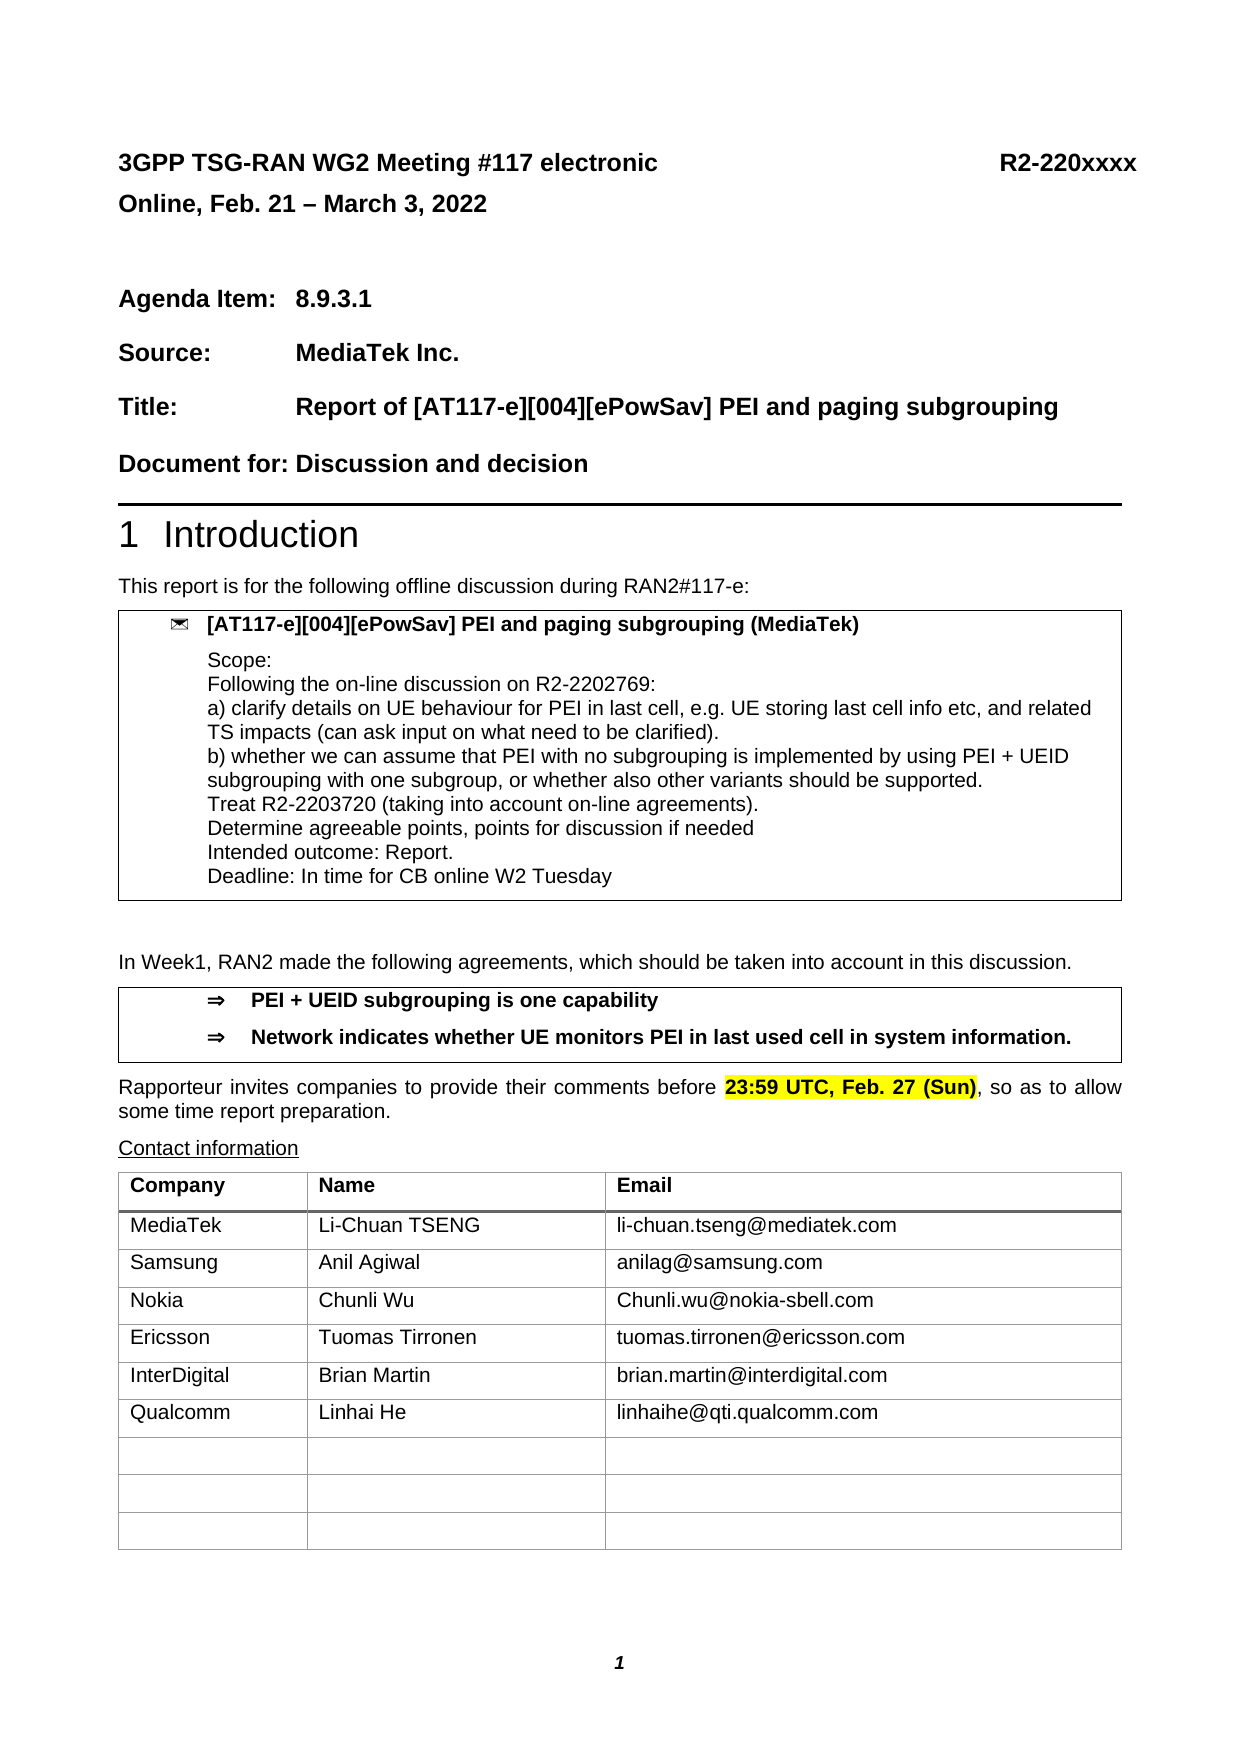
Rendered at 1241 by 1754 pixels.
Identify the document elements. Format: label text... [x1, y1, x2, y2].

table_cell [308, 1475, 605, 1512]
table_cell [606, 1513, 1121, 1549]
table_cell Linhai He [308, 1400, 605, 1437]
text This report is for the following offline discussion during RAN2#117-e: [118, 574, 1122, 598]
table_cell Tuomas Tirronen [308, 1325, 605, 1362]
text 3GPP TSG-RAN WG2 Meeting #117 electronic R2-220xxxx [118, 148, 1128, 176]
table_header Email [606, 1173, 1121, 1209]
table_cell Chunli Wu [308, 1288, 605, 1324]
table_header Name [308, 1173, 605, 1209]
table_cell MediaTek [119, 1213, 307, 1249]
table_cell Chunli.wu@nokia-sbell.com [606, 1288, 1121, 1324]
table_cell [606, 1475, 1121, 1512]
table_cell linhaihe@qti.qualcomm.com [606, 1400, 1121, 1437]
table_cell [308, 1513, 605, 1549]
table_header PEI + UEID subgrouping is one capability Network indicates whether UE monitors PEI in last used cell in system information. [119, 988, 1121, 1062]
subtitle Introduction [118, 506, 1122, 555]
text Online, Feb. 21 – March 3, 2022 [118, 189, 1128, 218]
text Source: MediaTek Inc. [118, 338, 1122, 366]
table_cell [308, 1438, 605, 1474]
table_cell anilag@samsung.com [606, 1250, 1121, 1287]
table_cell Ericsson [119, 1325, 307, 1362]
table_cell Anil Agiwal [308, 1250, 605, 1287]
text Document for: Discussion and decision [118, 449, 1122, 478]
text In Week1, RAN2 made the following agreements, which should be taken into account in this discussion. [118, 950, 1122, 974]
table_cell [119, 1438, 307, 1474]
table_cell [606, 1438, 1121, 1474]
text Agenda Item: 8.9.3.1 [118, 284, 1122, 313]
table_cell [119, 1513, 307, 1549]
table_cell brian.martin@interdigital.com [606, 1363, 1121, 1399]
text Rapporteur invites companies to provide their comments before 23:59 UTC, Feb. 27 (Sun), so as to allow some time report preparation. [118, 1075, 1122, 1123]
table_cell Brian Martin [308, 1363, 605, 1399]
text Contact information [118, 1136, 1122, 1159]
table_cell Li-Chuan TSENG [308, 1213, 605, 1249]
table_header Company [119, 1173, 307, 1209]
table_cell li-chuan.tseng@mediatek.com [606, 1213, 1121, 1249]
table_cell InterDigital [119, 1363, 307, 1399]
table_cell [119, 1475, 307, 1512]
table_cell tuomas.tirronen@ericsson.com [606, 1325, 1121, 1362]
table_header [AT117-e][004][ePowSav] PEI and paging subgrouping (MediaTek) Scope: Following the on-line discussion on R2-2202769: a) clarify details on UE behaviour for PEI in last cell, e.g. UE storing last cell info etc, and related TS impacts (can ask input on what need to be clarified). b) whether we can assume that PEI with no subgrouping is implemented by using PEI + UEID subgrouping with one subgroup, or whether also other variants should be supported. Treat R2-2203720 (taking into account on-line agreements). Determine agreeable points, points for discussion if needed Intended outcome: Report. Deadline: In time for CB online W2 Tuesday [119, 611, 1121, 900]
table_cell Qualcomm [119, 1400, 307, 1437]
text Title: Report of [AT117-e][004][ePowSav] PEI and paging subgrouping [118, 391, 1122, 420]
table_cell Nokia [119, 1288, 307, 1324]
table_cell Samsung [119, 1250, 307, 1287]
